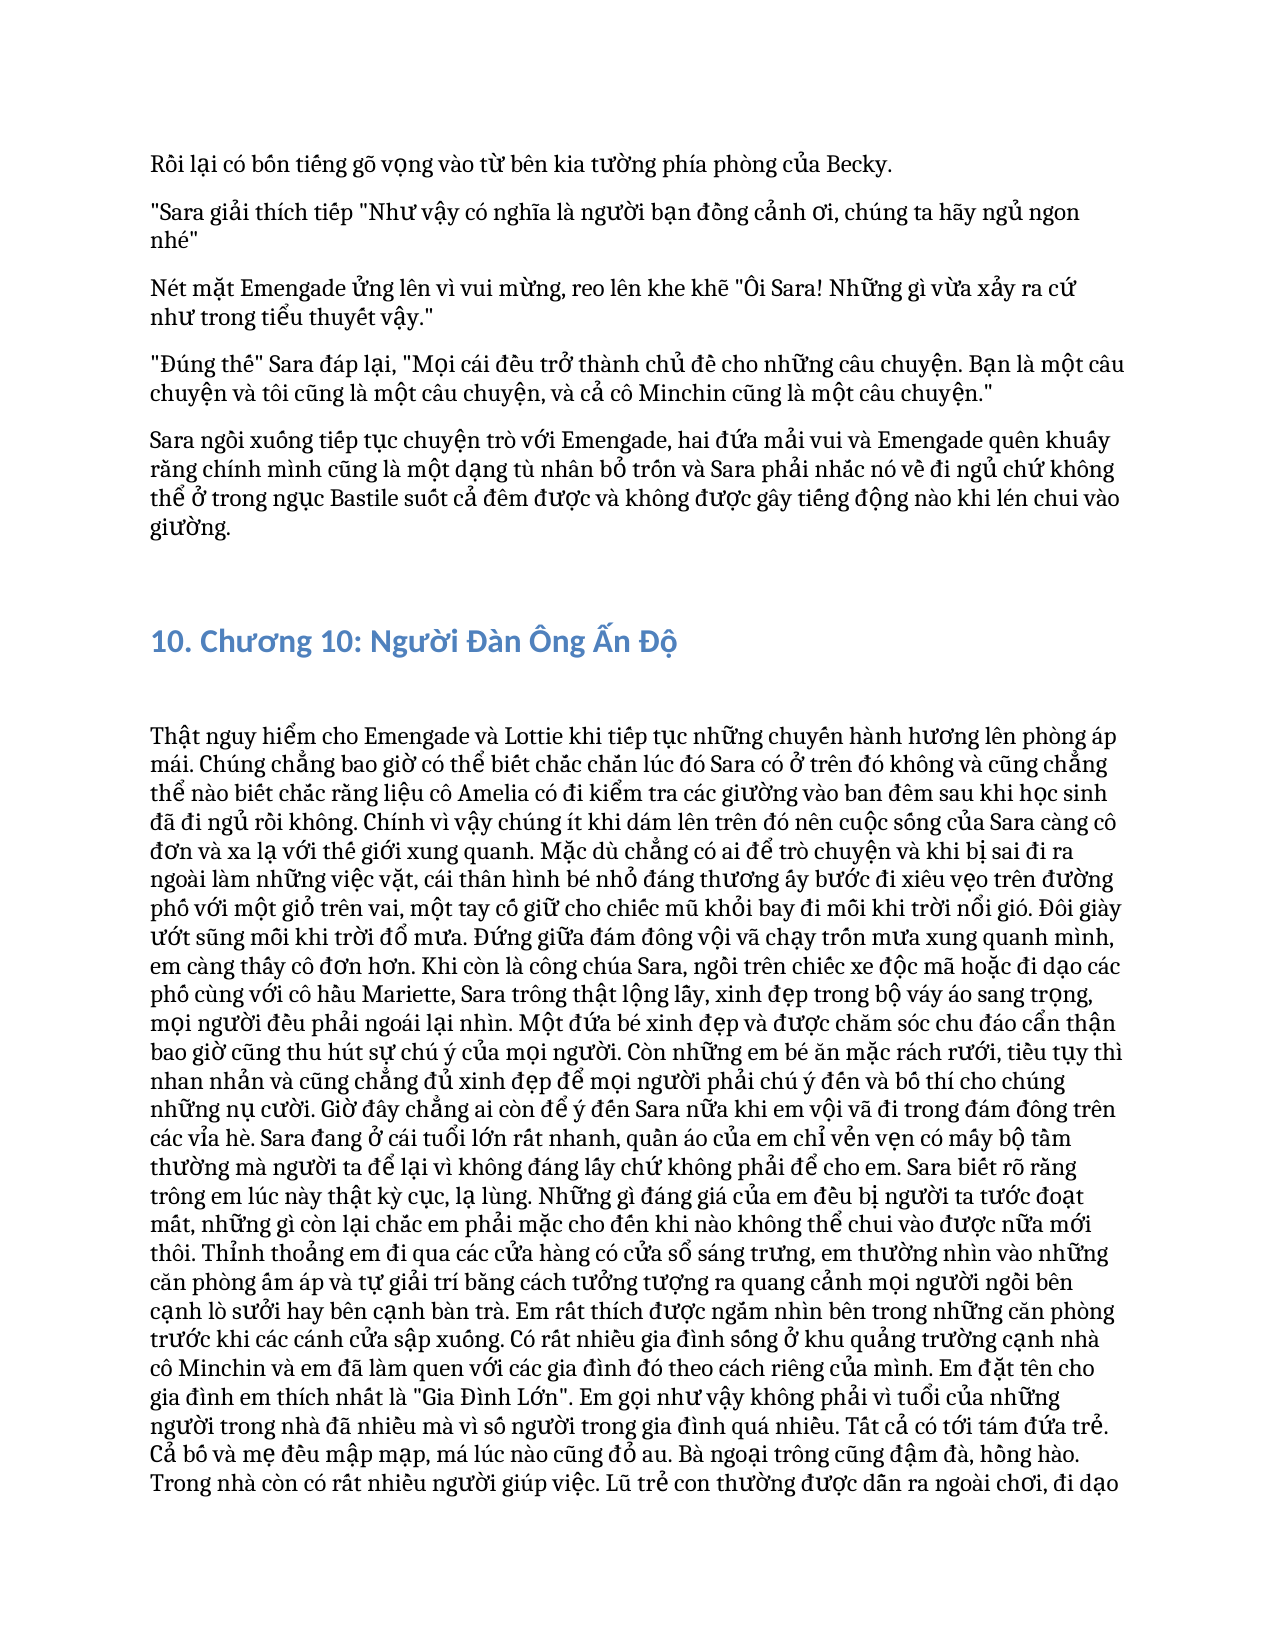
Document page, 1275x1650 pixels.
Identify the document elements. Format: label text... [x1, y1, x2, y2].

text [150, 664, 1125, 1498]
text Nét mặt Emengade ửng lên vì vui mừng, reo lên khe khẽ "Ôi Sara! Những gì vừa xảy ra cứ như trong tiểu thuyết vậy." [150, 274, 1125, 331]
text Sara ngồi xuống tiếp tục chuyện trò với Emengade, hai đứa mải vui và Emengade quên khuấy rằng chính mình cũng là một dạng tù nhân bỏ trốn và Sara phải nhắc nó về đi ngủ chứ không thể ở trong ngục Bastile suốt cả đêm được và không được gây tiếng động nào khi lén chui vào giường. [150, 426, 1125, 599]
text Rồi lại có bốn tiếng gõ vọng vào từ bên kia tường phía phòng của Becky. [150, 150, 1125, 179]
text "Sara giải thích tiếp "Như vậy có nghĩa là người bạn đồng cảnh ơi, chúng ta hãy ngủ ngon nhé" [150, 197, 1125, 255]
subtitle 10. Chương 10: Người Đàn Ông Ấn Độ [150, 619, 1125, 660]
text "Đúng thế" Sara đáp lại, "Mọi cái đều trở thành chủ đề cho những câu chuyện. Bạn là một câu chuyện và tôi cũng là một câu chuyện, và cả cô Minchin cũng là một câu chuyện." [150, 350, 1125, 407]
